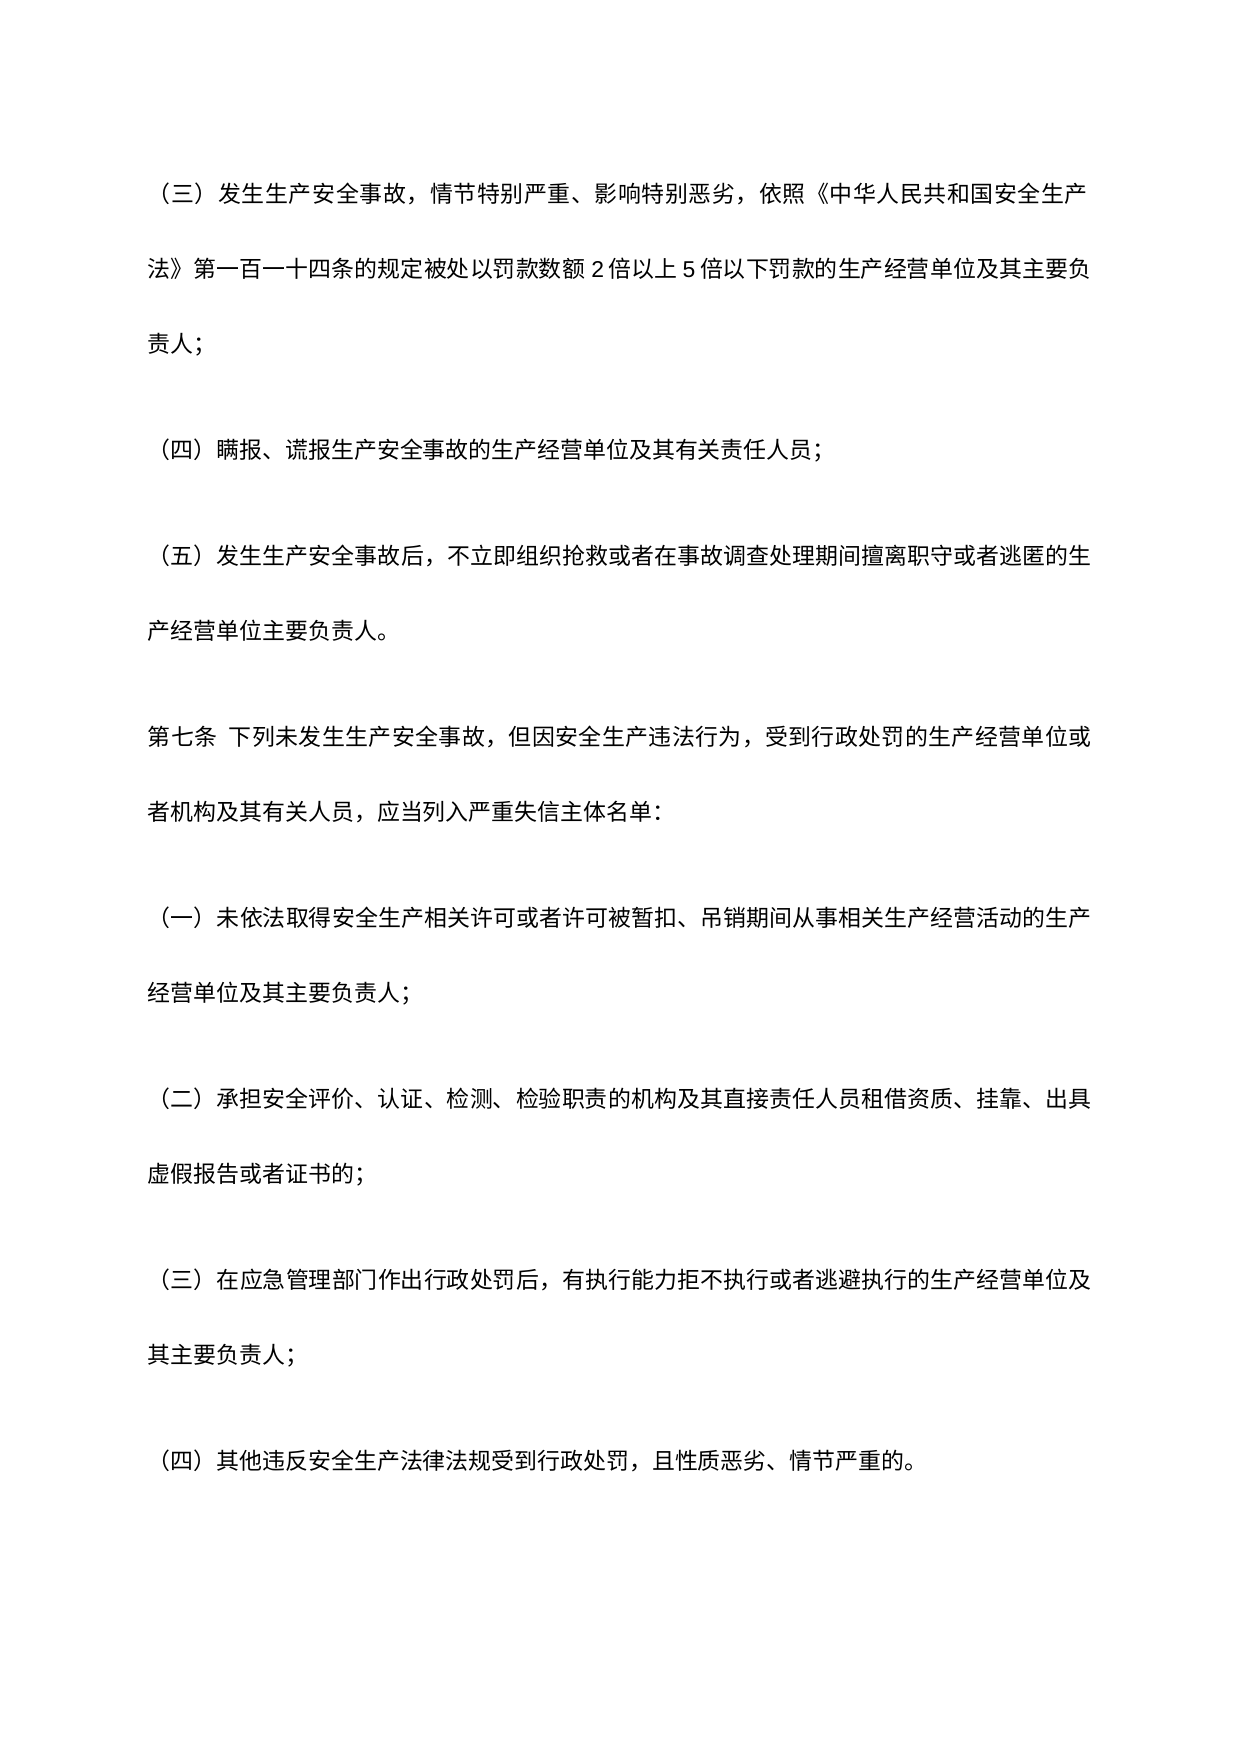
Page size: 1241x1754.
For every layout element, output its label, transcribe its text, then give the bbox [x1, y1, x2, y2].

text （二）承担安全评价、认证、检测、检验职责的机构及其直接责任人员租借资质、挂靠、出具虚假报告或者证书的； [148, 1065, 1092, 1205]
text （四）瞒报、谎报生产安全事故的生产经营单位及其有关责任人员； [148, 416, 1092, 481]
text （五）发生生产安全事故后，不立即组织抢救或者在事故调查处理期间擅离职守或者逃匿的生产经营单位主要负责人。 [148, 522, 1092, 662]
text （四）其他违反安全生产法律法规受到行政处罚，且性质恶劣、情节严重的。 [148, 1427, 1092, 1492]
text （三）发生生产安全事故，情节特别严重、影响特别恶劣，依照《中华人民共和国安全生产法》第一百一十四条的规定被处以罚款数额2倍以上5倍以下罚款的生产经营单位及其主要负责人； [148, 161, 1092, 375]
text （一）未依法取得安全生产相关许可或者许可被暂扣、吊销期间从事相关生产经营活动的生产经营单位及其主要负责人； [148, 884, 1092, 1024]
text （三）在应急管理部门作出行政处罚后，有执行能力拒不执行或者逃避执行的生产经营单位及其主要负责人； [148, 1246, 1092, 1386]
text 第七条 下列未发生生产安全事故，但因安全生产违法行为，受到行政处罚的生产经营单位或者机构及其有关人员，应当列入严重失信主体名单： [148, 703, 1092, 843]
